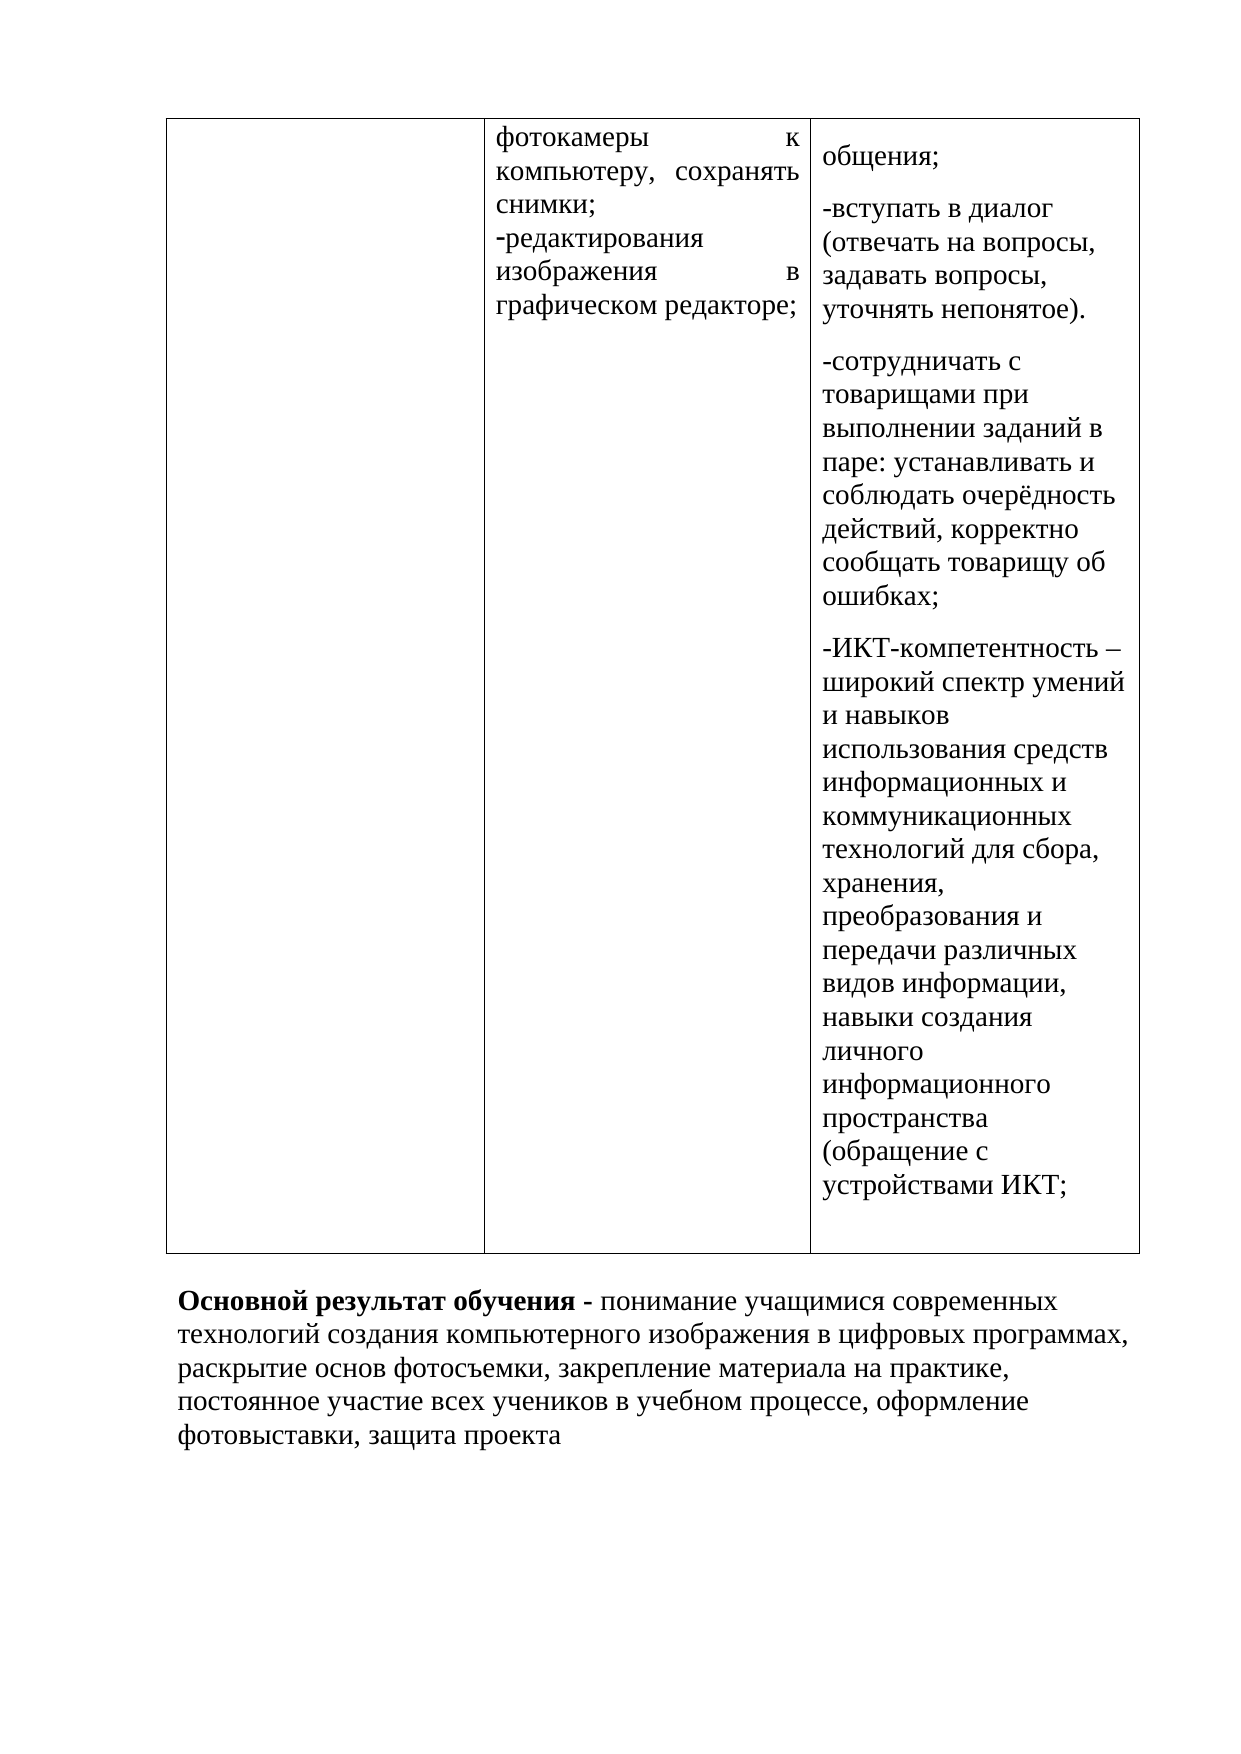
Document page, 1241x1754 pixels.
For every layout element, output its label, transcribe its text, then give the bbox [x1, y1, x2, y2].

text Основной результат обучения - понимание учащимися современных технологий создания компьютерного изображения в цифровых программах, раскрытие основ фотосъемки, закрепление материала на практике, постоянное участие всех учеников в учебном процессе, оформление фотовыставки, защита проекта [177, 1283, 1152, 1451]
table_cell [485, 119, 810, 1253]
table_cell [811, 119, 1139, 1253]
